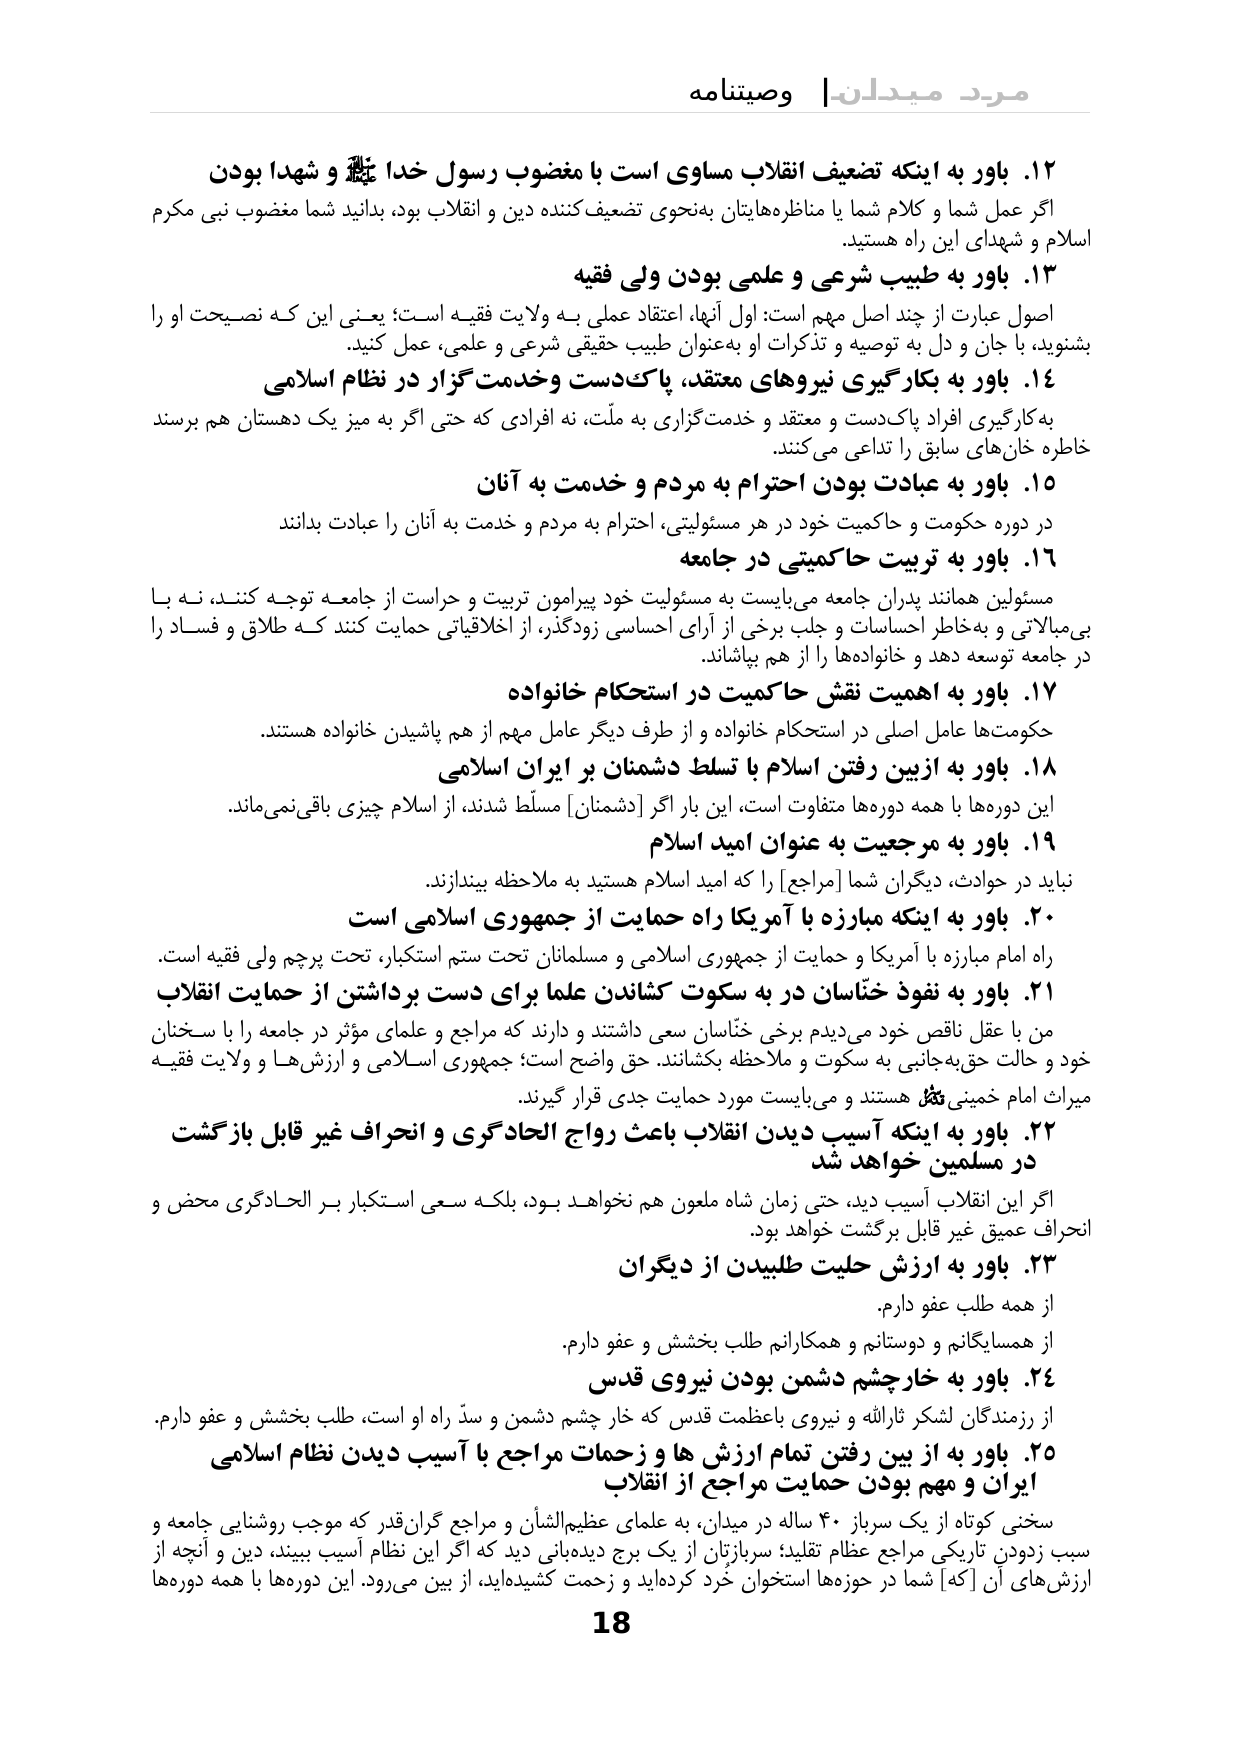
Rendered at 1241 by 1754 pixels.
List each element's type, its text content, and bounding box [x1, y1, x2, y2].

subtitle باور به از بین رفتن تمام ارزش ها و زحمات مراجع با آسیب دیدن نظام اسلامی ایران و مهم بودن حمایت مراجع از انقلاب [150, 1442, 1057, 1500]
subtitle باور به ارزش حلیت طلبیدن از دیگران [150, 1254, 1057, 1284]
text از همسایگانم و دوستانم و همکارانم طلب بخشش و عفو دارم. [150, 1329, 1090, 1359]
text راه امام مبارزه با آمریکا و حمایت از جمهوری اسلامی و مسلمانان تحت ستم استکبار، تحت پرچم ولی فقیه است. [150, 943, 1090, 972]
text این دوره‌ها با همه دوره‌ها متفاوت است، این بار اگر [دشمنان] مسلّط شدند، از اسلام چیزی باقی‌نمی‌ماند. [150, 793, 1090, 822]
text حکومت‌ها عامل اصلی در استحکام خانواده و از طرف دیگر عامل مهم از هم پاشیدن خانواده هستند. [150, 718, 1090, 747]
subtitle باور به ازبین رفتن اسلام با تسلط دشمنان بر ایران اسلامی [150, 756, 1057, 785]
text اصول عبارت از چند اصل مهم است: اول آنها، اعتقاد عملی به ولایت فقیه است؛ یعنی این که نصیحت او را بشنوید، با جان و دل به توصیه و تذکرات او به‌عنوان طبیب حقیقی شرعی و علمی، عمل کنید. [150, 302, 1090, 360]
text از رزمندگان لشکر ثارالله و نیروی باعظمت قدس که خار چشم دشمن و سدّ راه او است، طلب بخشش و عفو دارم. [150, 1404, 1090, 1434]
subtitle باور به اینکه تضعیف انقلاب مساوی است با مغضوب رسول خدا و شهدا بودن [150, 153, 1057, 189]
subtitle باور به مرجعیت به عنوان امید اسلام [150, 831, 1057, 860]
text از همه طلب عفو دارم. [150, 1292, 1090, 1321]
subtitle باور به بکارگیری نیروهای معتقد، پاک‌دست وخدمت‌گزار در نظام اسلامی [150, 368, 1057, 397]
subtitle باور به طبیب شرعی و علمی بودن ولی فقیه [150, 264, 1057, 293]
text به‌کارگیری افراد پاک‌دست و معتقد و خدمت‌گزاری به ملّت، نه افرادی که حتی اگر به میز یک دهستان هم برسند خاطره‌ خان‌های سابق را تداعی می‌کنند. [150, 406, 1090, 464]
text اگر این انقلاب آسیب دید، حتی زمان شاه ملعون هم نخواهد بود، بلکه سعی استکبار بر الحادگری محض و انحراف عمیق غیر قابل برگشت خواهد بود. [150, 1188, 1090, 1246]
text نباید در حوادث، دیگران شما [مراجع] را که امید اسلام هستید به ملاحظه بیندازند. [150, 868, 1090, 897]
text مسئولین همانند پدران جامعه می‌بایست به مسئولیت خود پیرامون تربیت و حراست از جامعه توجه کنند، نه با بی‌مبالاتی و به‌خاطر احساسات و جلب برخی از آرای احساسی زودگذر، از اخلاقیاتی حمایت کنند که طلاق و فساد را در جامعه توسعه دهد و خانواده‌ها را از هم بپاشاند. [150, 585, 1090, 672]
subtitle باور به اینکه مبارزه با آمریکا راه حمایت از جمهوری اسلامی است [150, 906, 1057, 935]
subtitle باور به اهمیت نقش حاکمیت در استحکام خانواده [150, 681, 1057, 710]
text اگر عمل شما و کلام شما یا مناظره‌هایتان به‌نحوی تضعیف‌کننده دین و انقلاب بود، بدانید شما مغضوب نبی مکرم اسلام و شهدای این راه هستید. [150, 197, 1090, 256]
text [150, 1509, 1090, 1596]
subtitle باور به خارچشم دشمن بودن نیروی قدس [150, 1367, 1057, 1396]
subtitle باور به اینکه آسیب دیدن انقلاب باعث رواج الحادگری و انحراف غیر قابل بازگشت در مسلمین خواهد شد [150, 1121, 1057, 1179]
subtitle باور به عبادت بودن احترام به مردم و خدمت به آنان [150, 472, 1057, 502]
subtitle باور به نفوذ خنّاسان در به سکوت کشاندن علما برای دست برداشتن از حمایت انقلاب [150, 981, 1057, 1010]
text در دوره حکومت و حاکمیت خود در هر مسئولیتی، احترام به مردم و خدمت به آنان را عبادت بدانند [150, 510, 1090, 539]
text من با عقل ناقص خود می‌دیدم برخی خنّاسان سعی داشتند و دارند که مراجع و علمای مؤثر در جامعه را با سخنان خود و حالت حق‌به‌جانبی به سکوت و ملاحظه بکشانند. حق واضح است؛ جمهوری اسلامی و ارزش‌ها و ولایت فقیه میراث امام خمینی هستند و می‌بایست مورد حمایت جدی قرار گیرند. [150, 1018, 1090, 1113]
subtitle باور به تربیت حاکمیتی در جامعه [150, 547, 1057, 577]
